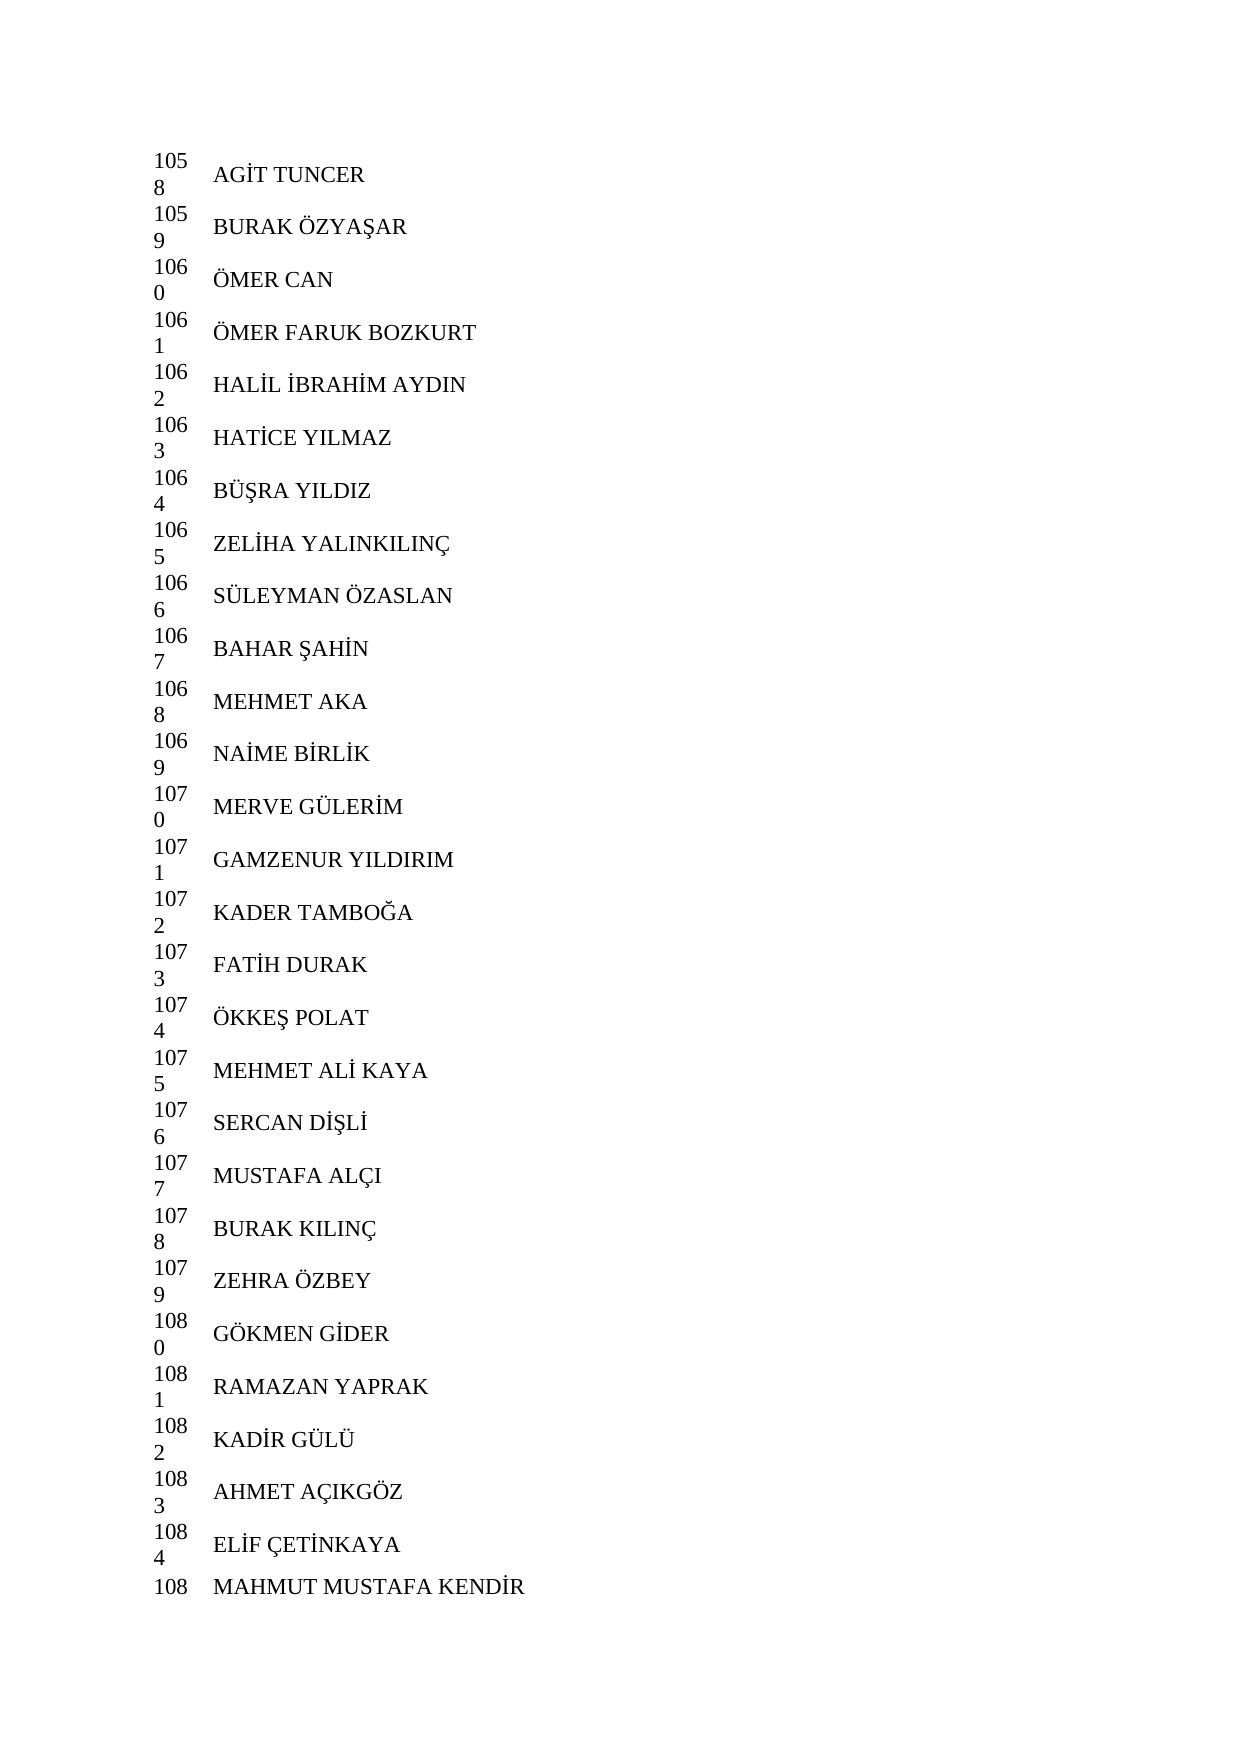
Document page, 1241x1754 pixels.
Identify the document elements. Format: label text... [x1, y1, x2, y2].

table_cell 1071 [146, 833, 206, 886]
table_cell SERCAN DİŞLİ [206, 1096, 646, 1149]
table_cell ZEHRA ÖZBEY [206, 1255, 646, 1307]
table_cell ZELİHA YALINKILINÇ [206, 517, 646, 569]
table_cell 1070 [146, 780, 206, 833]
table_cell 1065 [146, 517, 206, 569]
table_cell AHMET AÇIKGÖZ [206, 1465, 646, 1518]
table_cell 1069 [146, 728, 206, 780]
table_cell ÖMER CAN [206, 253, 646, 306]
table_cell MEHMET AKA [206, 675, 646, 727]
table_cell 1082 [146, 1413, 206, 1465]
table_cell 1066 [146, 569, 206, 622]
table_cell GAMZENUR YILDIRIM [206, 833, 646, 886]
table_cell 1072 [146, 886, 206, 938]
table_cell HALİL İBRAHİM AYDIN [206, 359, 646, 411]
table_cell FATİH DURAK [206, 938, 646, 991]
table_cell 1062 [146, 359, 206, 411]
table_cell 1080 [146, 1307, 206, 1360]
table_cell HATİCE YILMAZ [206, 411, 646, 464]
table_cell SÜLEYMAN ÖZASLAN [206, 569, 646, 622]
table_cell 1068 [146, 675, 206, 727]
table_cell RAMAZAN YAPRAK [206, 1360, 646, 1413]
table_cell 1083 [146, 1465, 206, 1518]
table_cell MERVE GÜLERİM [206, 780, 646, 833]
table_cell 1077 [146, 1149, 206, 1202]
table_cell 1067 [146, 622, 206, 675]
table_cell 1064 [146, 464, 206, 517]
table_cell MUSTAFA ALÇI [206, 1149, 646, 1202]
table_cell 1074 [146, 991, 206, 1044]
table_cell 1076 [146, 1096, 206, 1149]
table_cell 1081 [146, 1360, 206, 1413]
table_cell 1084 [146, 1518, 206, 1571]
table_cell BAHAR ŞAHİN [206, 622, 646, 675]
table_cell GÖKMEN GİDER [206, 1307, 646, 1360]
table_cell ÖKKEŞ POLAT [206, 991, 646, 1044]
table_cell BURAK KILINÇ [206, 1202, 646, 1254]
table_cell 1075 [146, 1044, 206, 1096]
table_cell BÜŞRA YILDIZ [206, 464, 646, 517]
table_cell ÖMER FARUK BOZKURT [206, 306, 646, 358]
table_cell 1061 [146, 306, 206, 358]
table_cell 1060 [146, 253, 206, 306]
table_cell 1073 [146, 938, 206, 991]
table_cell 1059 [146, 200, 206, 253]
table_cell 1085 [146, 1571, 206, 1602]
table_cell BURAK ÖZYAŞAR [206, 200, 646, 253]
table_cell KADİR GÜLÜ [206, 1413, 646, 1465]
table_cell 1063 [146, 411, 206, 464]
table_cell MEHMET ALİ KAYA [206, 1044, 646, 1096]
table_cell AGİT TUNCER [206, 148, 646, 200]
table_cell KADER TAMBOĞA [206, 886, 646, 938]
table_cell ELİF ÇETİNKAYA [206, 1518, 646, 1571]
table_cell 1058 [146, 148, 206, 200]
table_cell NAİME BİRLİK [206, 728, 646, 780]
table_cell 1078 [146, 1202, 206, 1254]
table_cell 1079 [146, 1255, 206, 1307]
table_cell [206, 1571, 646, 1602]
